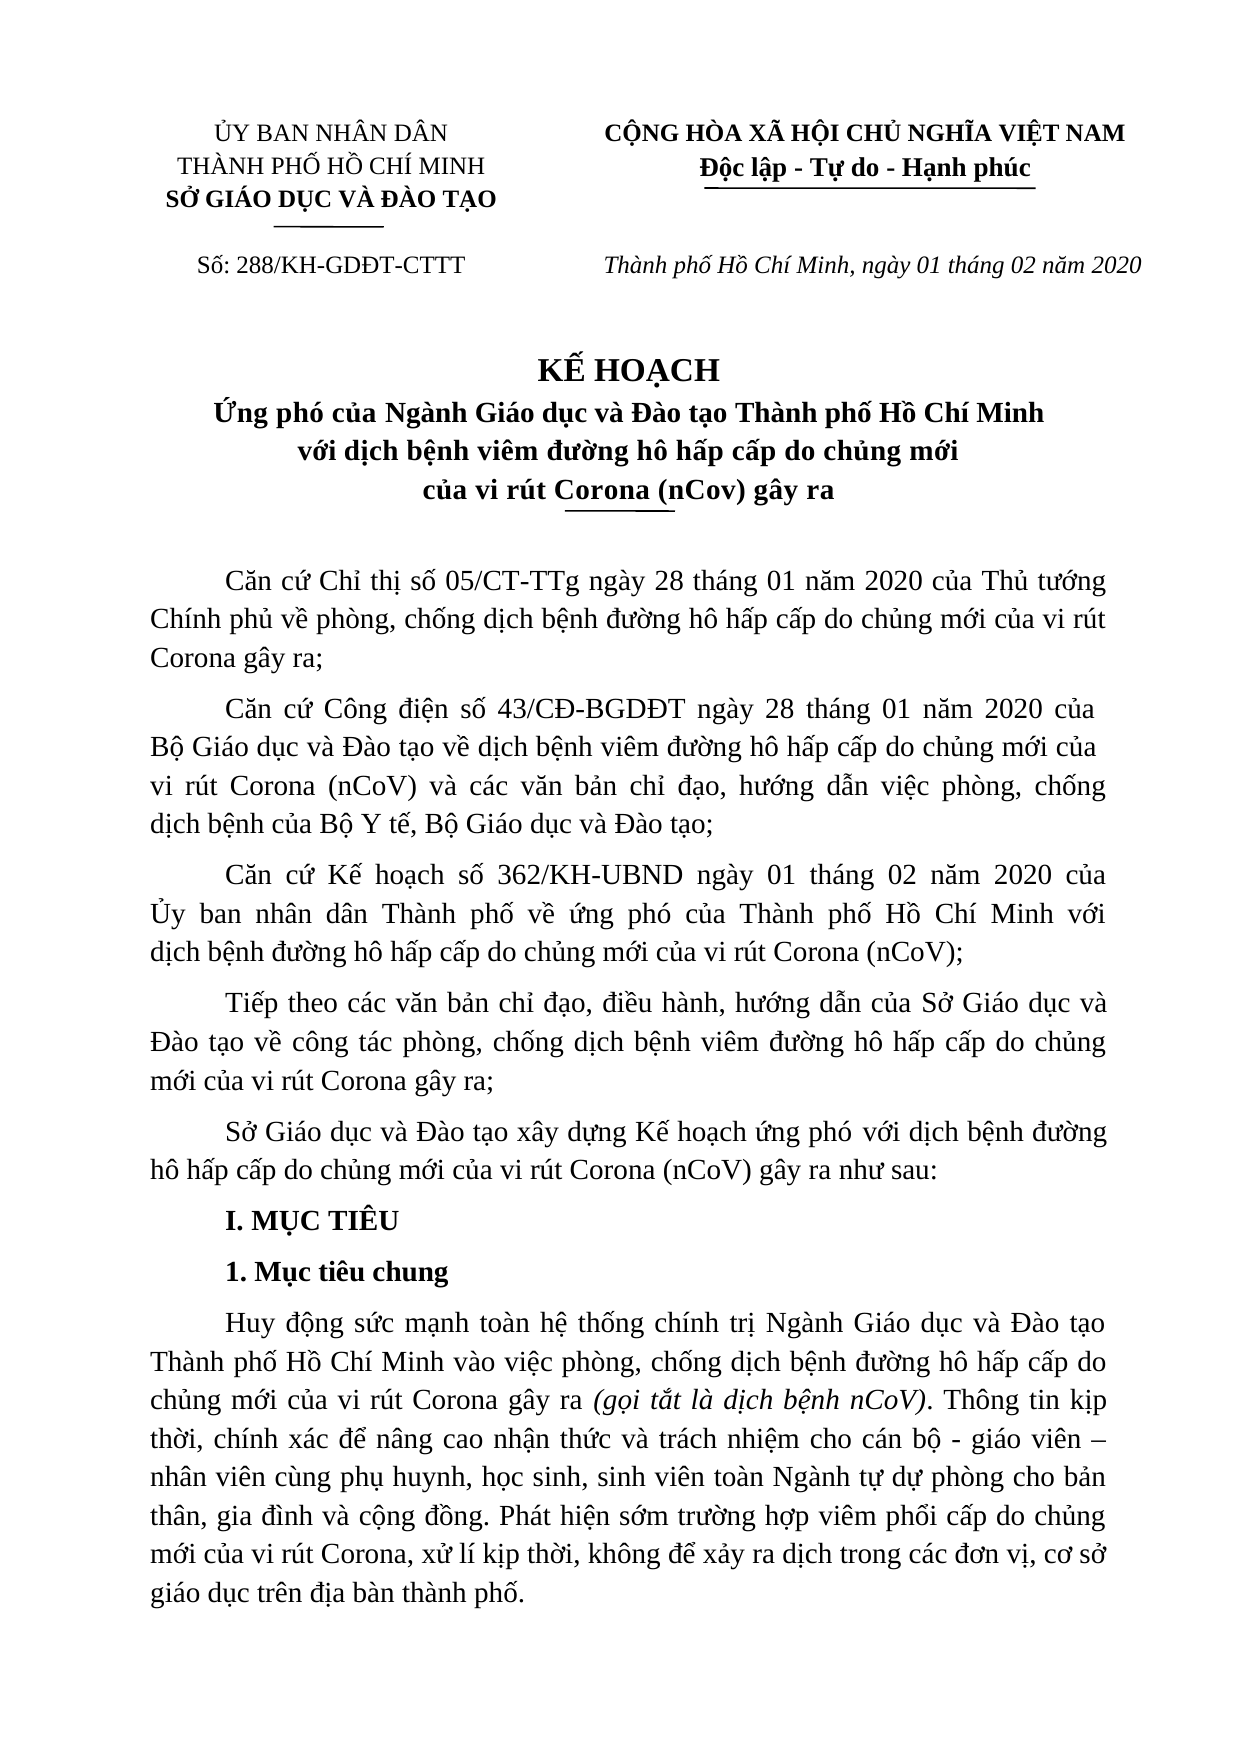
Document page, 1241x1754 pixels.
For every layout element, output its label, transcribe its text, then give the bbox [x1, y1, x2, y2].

list I. MỤC TIÊU [225, 1203, 1107, 1237]
text Căn cứ Chỉ thị số 05/CT-TTg ngày 28 tháng 01 năm 2020 của Thủ tướng Chính phủ về phòng, chống dịch bệnh đường hô hấp cấp do chủng mới của vi rút Corona gây ra; [150, 563, 1107, 673]
text KẾ HOẠCH [150, 351, 1107, 389]
text Sở Giáo dục và Đào tạo xây dựng Kế hoạch ứng phó với dịch bệnh đường hô hấp cấp do chủng mới của vi rút Corona (nCoV) gây ra như sau: [150, 1114, 1107, 1186]
text với dịch bệnh viêm đường hô hấp cấp do chủng mới [150, 433, 1107, 467]
text Căn cứ Công điện số 43/CĐ-BGDĐT ngày 28 tháng 01 năm 2020 của Bộ Giáo dục và Đào tạo về dịch bệnh viêm đường hô hấp cấp do chủng mới của vi rút Corona (nCoV) và các văn bản chỉ đạo, hướng dẫn việc phòng, chống dịch bệnh của Bộ Y tế, Bộ Giáo dục và Đào tạo; [150, 691, 1107, 840]
table_header CỘNG HÒA XÃ HỘI CHỦ NGHĨA VIỆT NAM Độc lập - Tự do - Hạnh phúc [575, 118, 1155, 250]
text Ứng phó của Ngành Giáo dục và Đào tạo Thành phố Hồ Chí Minh [150, 395, 1107, 428]
text Căn cứ Kế hoạch số 362/KH-UBND ngày 01 tháng 02 năm 2020 của Ủy ban nhân dân Thành phố về ứng phó của Thành phố Hồ Chí Minh với dịch bệnh đường hô hấp cấp do chủng mới của vi rút Corona (nCoV); [150, 857, 1107, 968]
text của vi rút Corona (nCov) gây ra [150, 472, 1107, 505]
table_header ỦY BAN NHÂN DÂN THÀNH PHỐ HỒ CHÍ MINH SỞ GIÁO DỤC VÀ ĐÀO TẠO [88, 118, 574, 250]
text Huy động sức mạnh toàn hệ thống chính trị Ngành Giáo dục và Đào tạo Thành phố Hồ Chí Minh vào việc phòng, chống dịch bệnh đường hô hấp cấp do chủng mới của vi rút Corona gây ra (gọi tắt là dịch bệnh nCoV). Thông tin kịp thời, chính xác để nâng cao nhận thức và trách nhiệm cho cán bộ - giáo viên – nhân viên cùng phụ huynh, học sinh, sinh viên toàn Ngành tự dự phòng cho bản thân, gia đình và cộng đồng. Phát hiện sớm trường hợp viêm phổi cấp do chủng mới của vi rút Corona, xử lí kịp thời, không để xảy ra dịch trong các đơn vị, cơ sở giáo dục trên địa bàn thành phố. [150, 1305, 1107, 1609]
table_cell Thành phố Hồ Chí Minh, ngày 01 tháng 02 năm 2020 [575, 250, 1155, 283]
text 1. Mục tiêu chung [150, 1254, 1107, 1288]
text Tiếp theo các văn bản chỉ đạo, điều hành, hướng dẫn của Sở Giáo dục và Đào tạo về công tác phòng, chống dịch bệnh viêm đường hô hấp cấp do chủng mới của vi rút Corona gây ra; [150, 986, 1107, 1096]
table_cell Số: 288/KH-GDĐT-CTTT [88, 250, 574, 283]
